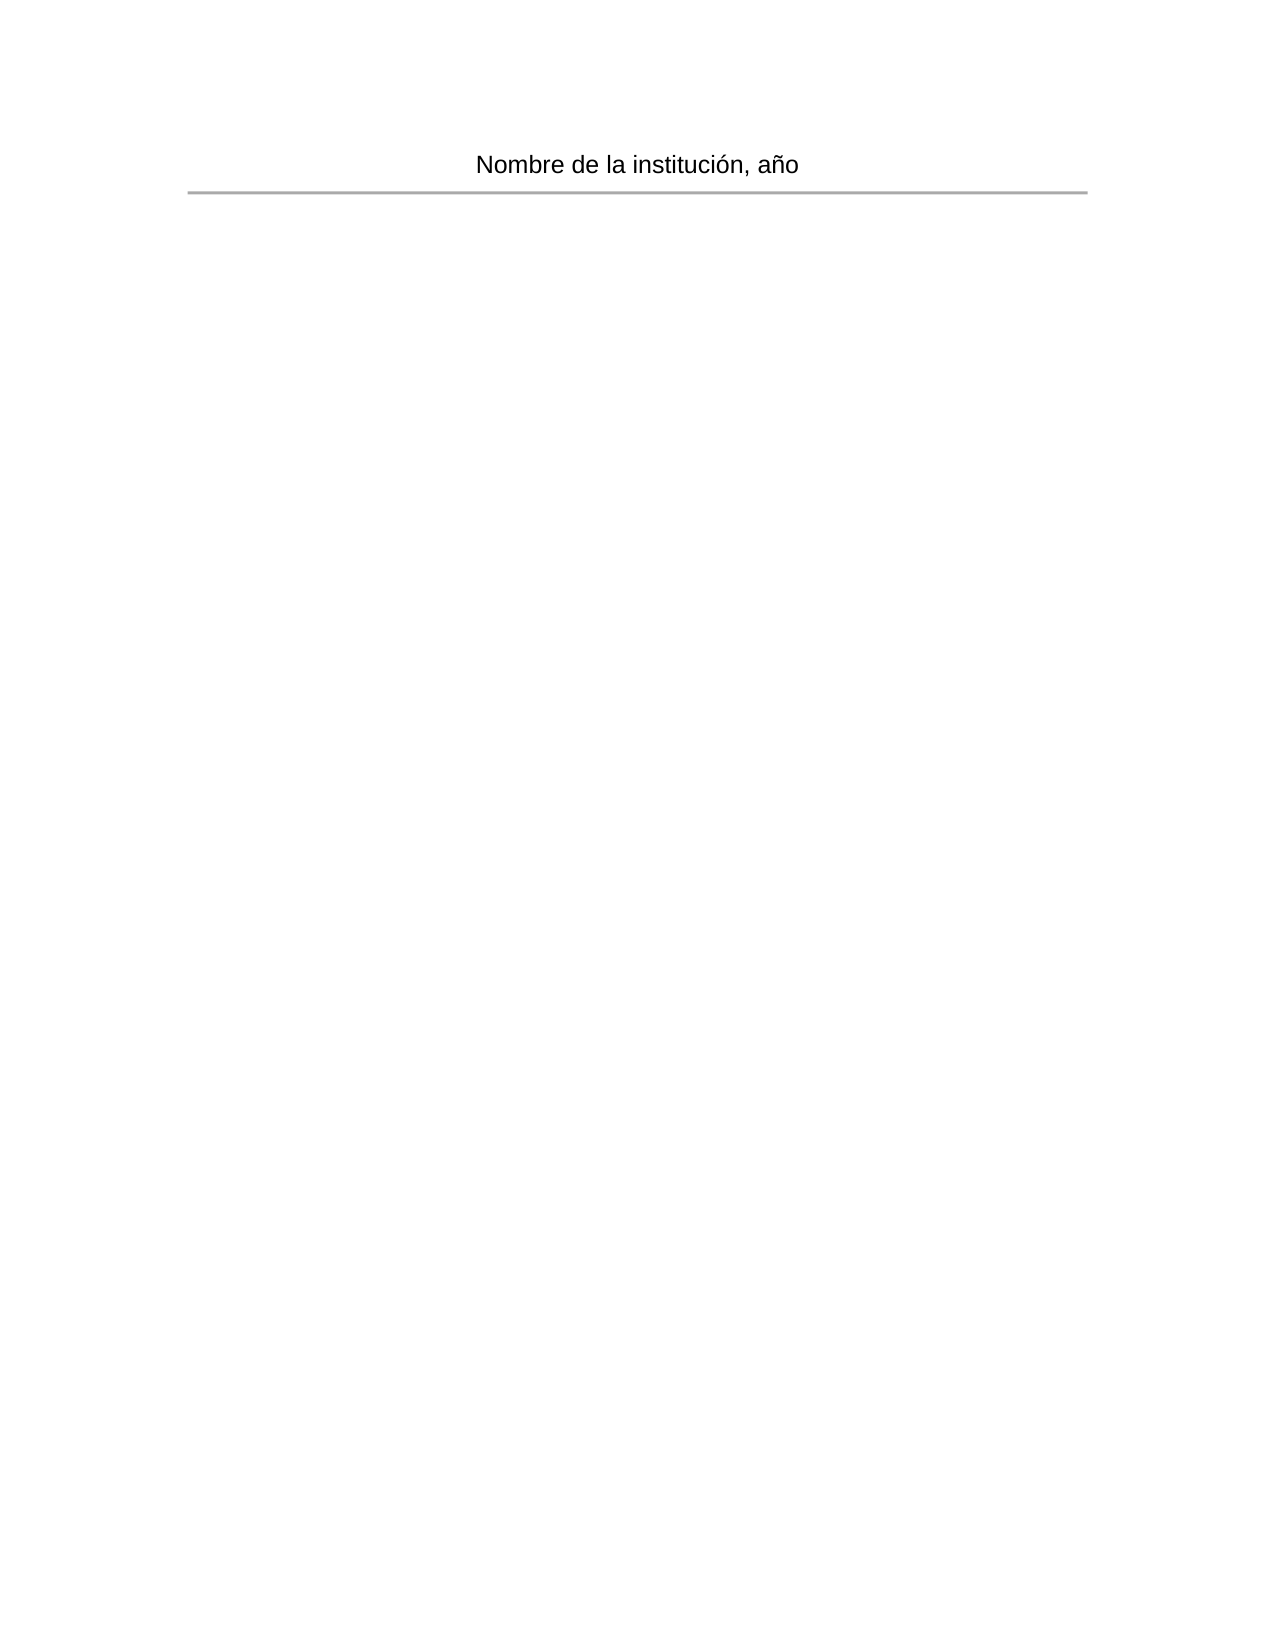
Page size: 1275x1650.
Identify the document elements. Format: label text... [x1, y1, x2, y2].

text Nombre de la institución, año [187, 150, 1087, 179]
